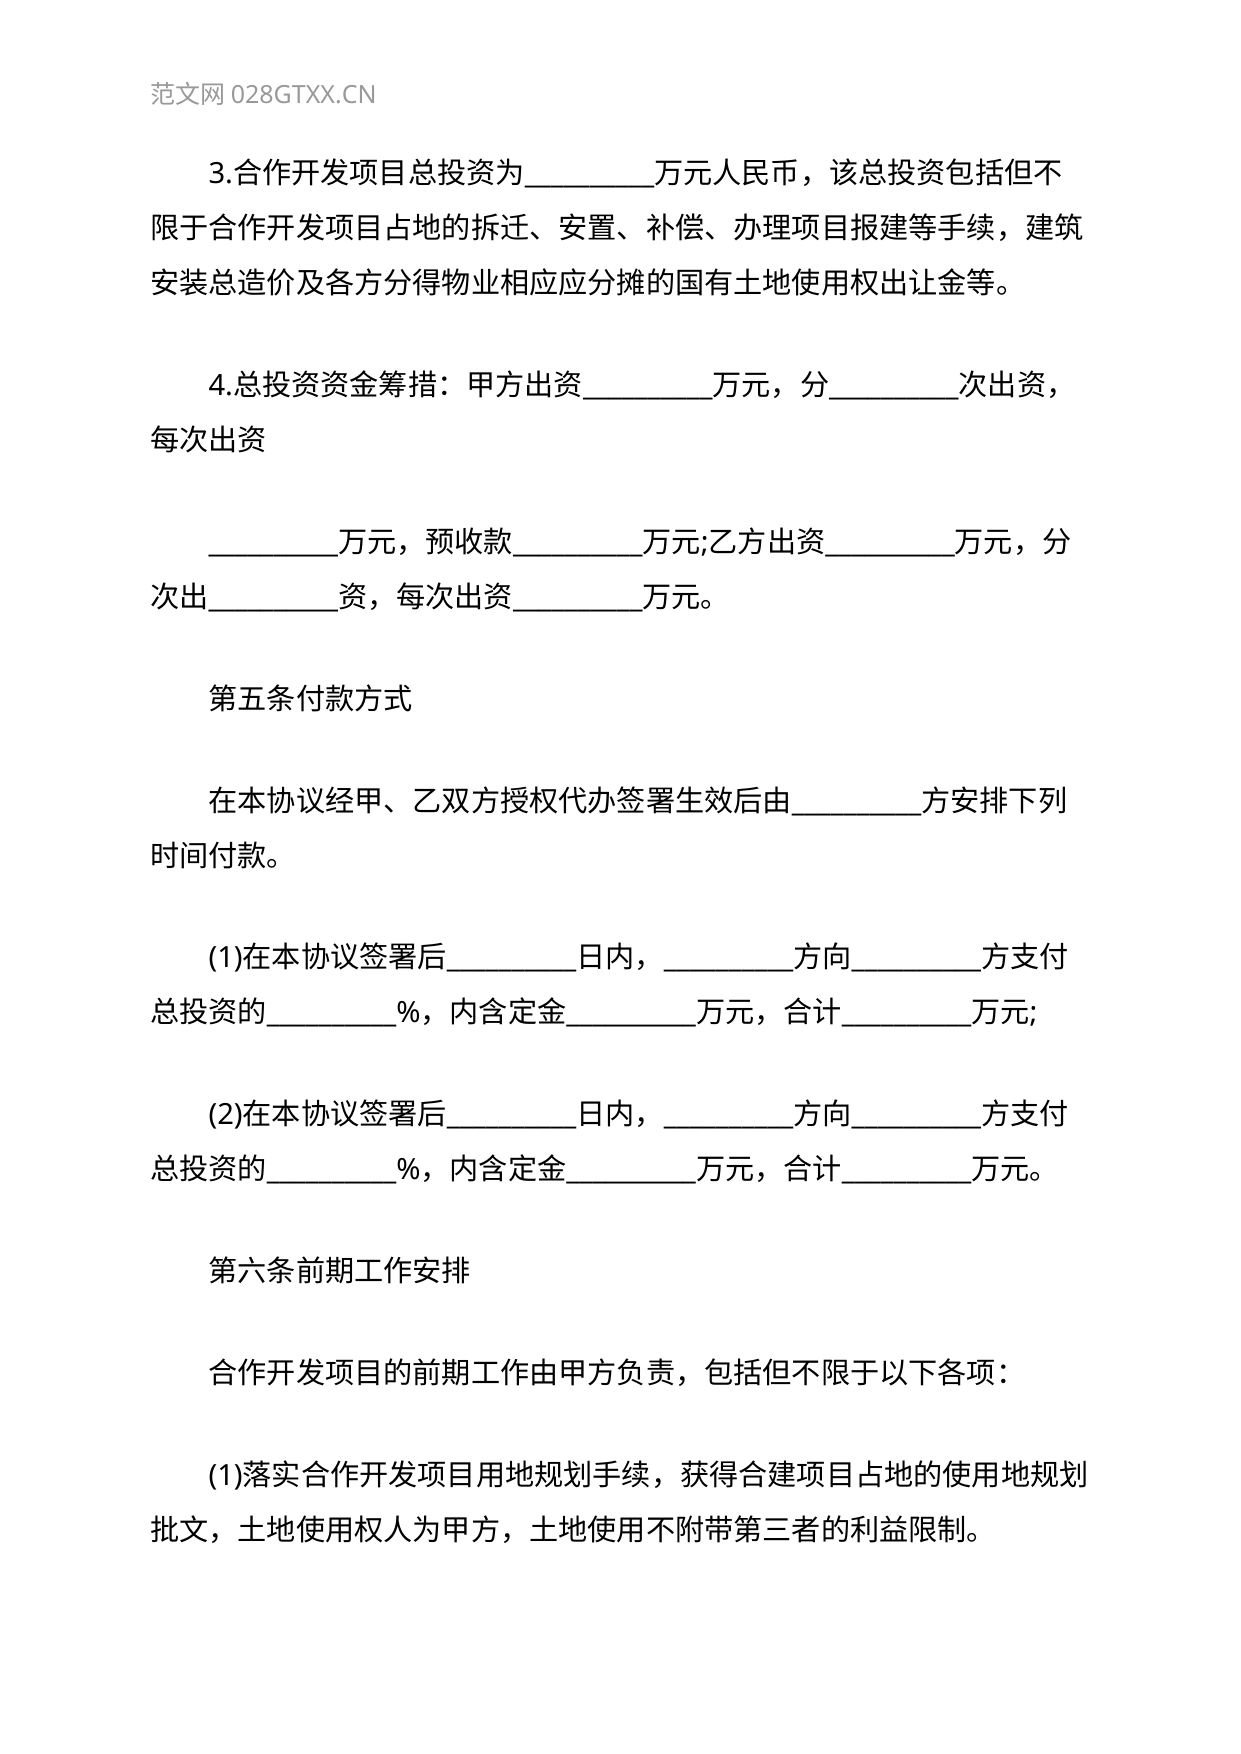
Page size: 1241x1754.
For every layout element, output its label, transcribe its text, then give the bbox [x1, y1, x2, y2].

text 第五条付款方式 [150, 675, 1090, 718]
text __________万元，预收款__________万元;乙方出资__________万元，分次出__________资，每次出资__________万元。 [150, 518, 1090, 616]
text 在本协议经甲、乙双方授权代办签署生效后由__________方安排下列时间付款。 [150, 777, 1090, 874]
text (1)在本协议签署后__________日内，__________方向__________方支付总投资的__________%，内含定金__________万元，合计__________万元; [150, 934, 1090, 1031]
text (2)在本协议签署后__________日内，__________方向__________方支付总投资的__________%，内含定金__________万元，合计__________万元。 [150, 1091, 1090, 1188]
text 第六条前期工作安排 [150, 1248, 1090, 1290]
text 合作开发项目的前期工作由甲方负责，包括但不限于以下各项： [150, 1350, 1090, 1392]
text 4.总投资资金筹措：甲方出资__________万元，分__________次出资，每次出资 [150, 362, 1090, 459]
text 3.合作开发项目总投资为__________万元人民币，该总投资包括但不限于合作开发项目占地的拆迁、安置、补偿、办理项目报建等手续，建筑安装总造价及各方分得物业相应应分摊的国有土地使用权出让金等。 [150, 150, 1090, 302]
text (1)落实合作开发项目用地规划手续，获得合建项目占地的使用地规划批文，土地使用权人为甲方，土地使用不附带第三者的利益限制。 [150, 1451, 1090, 1549]
